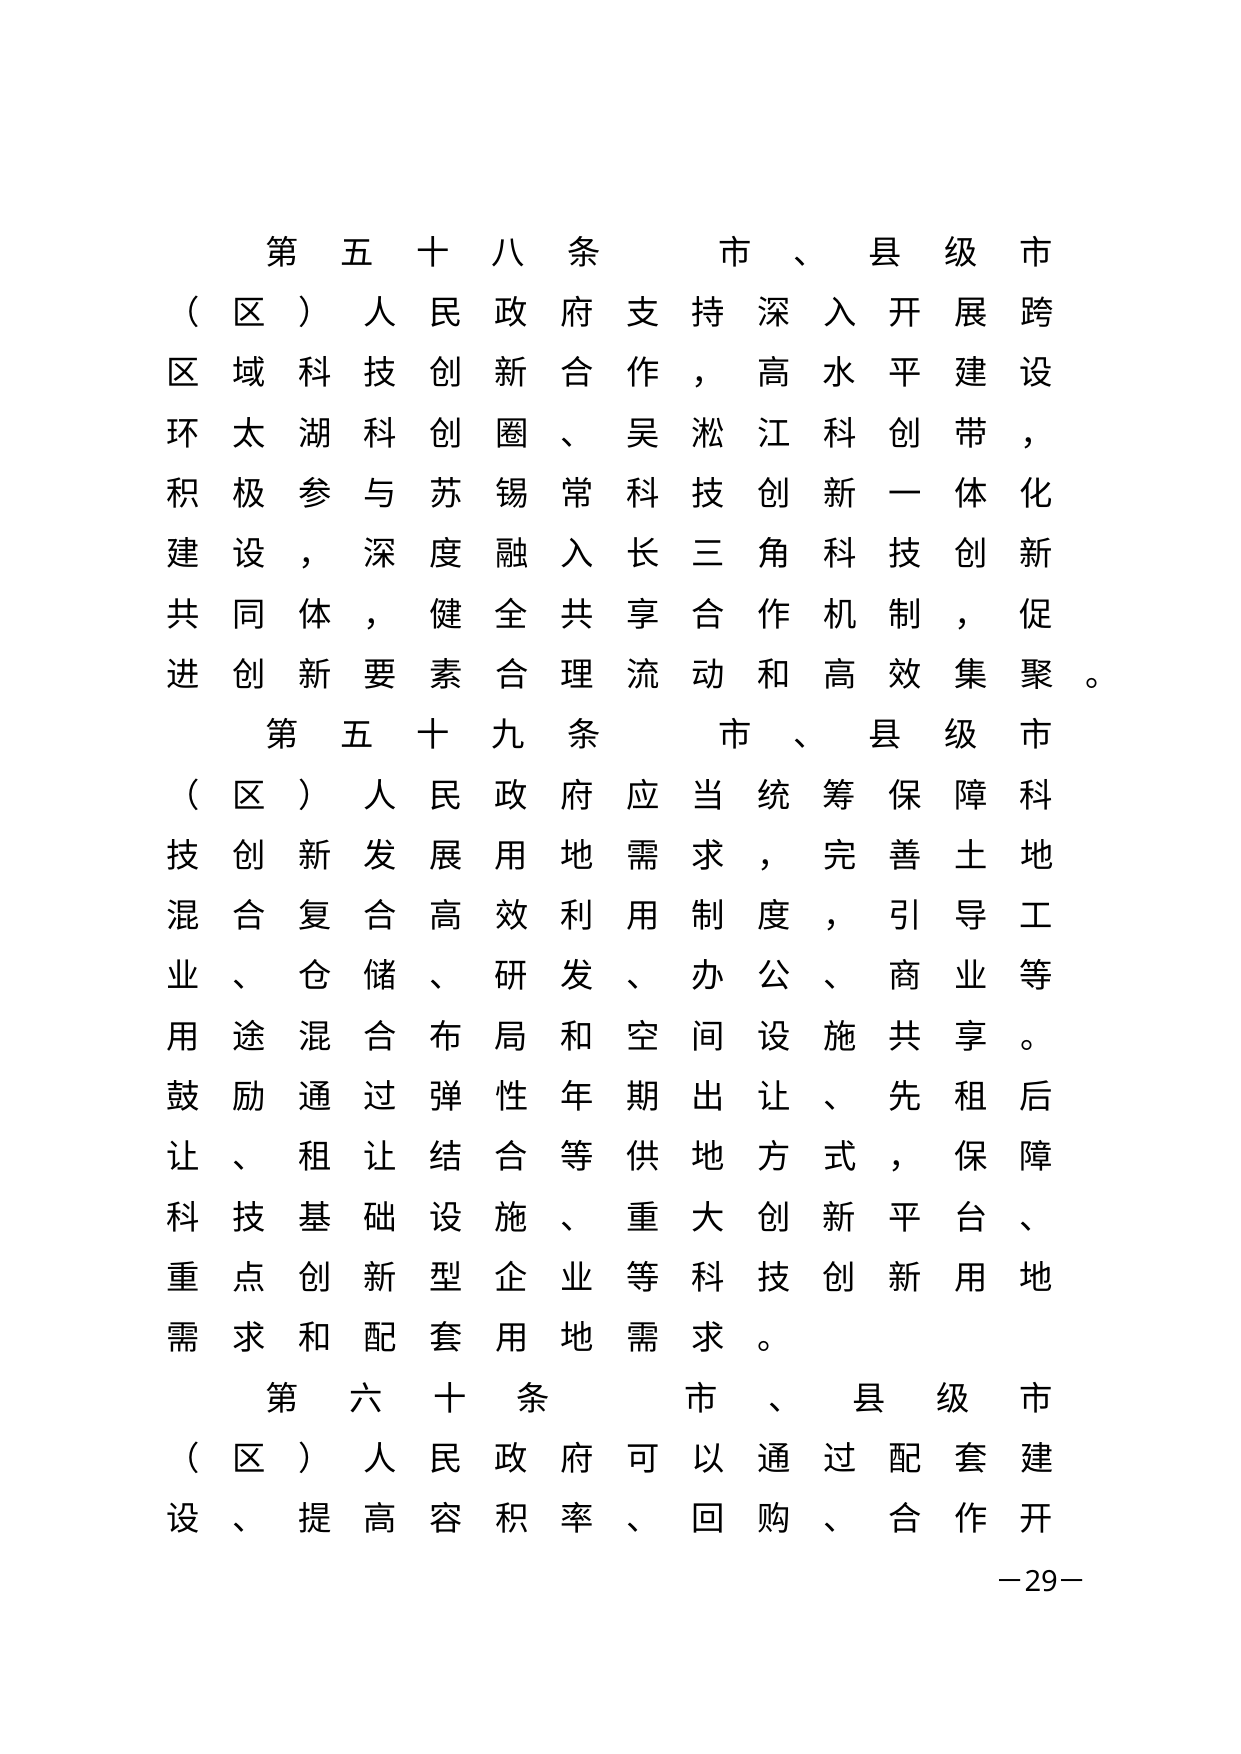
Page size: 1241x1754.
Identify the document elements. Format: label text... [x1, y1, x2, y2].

text 第五十九条 市、县级市（区）人民政府应当统筹保障科技创新发展用地需求，完善土地混合复合高效利用制度，引导工业、仓储、研发、办公、商业等用途混合布局和空间设施共享。鼓励通过弹性年期出让、先租后让、租让结合等供地方式，保障科技基础设施、重大创新平台、重点创新型企业等科技创新用地需求和配套用地需求。 [167, 702, 1085, 1365]
text 第六十条 市、县级市（区）人民政府可以通过配套建设、提高容积率、回购、合作开发等方式筹集创新型产业用房，保障科技创新类产业、科研机构、科技公共服务平台、孵化器和众创空间以及技术先进型服务企业用房需求。 [167, 1365, 1085, 1546]
text 第五十八条 市、县级市（区）人民政府支持深入开展跨区域科技创新合作，高水平建设环太湖科创圈、吴淞江科创带，积极参与苏锡常科技创新一体化建设，深度融入长三角科技创新共同体，健全共享合作机制，促进创新要素合理流动和高效集聚。 [167, 219, 1085, 702]
